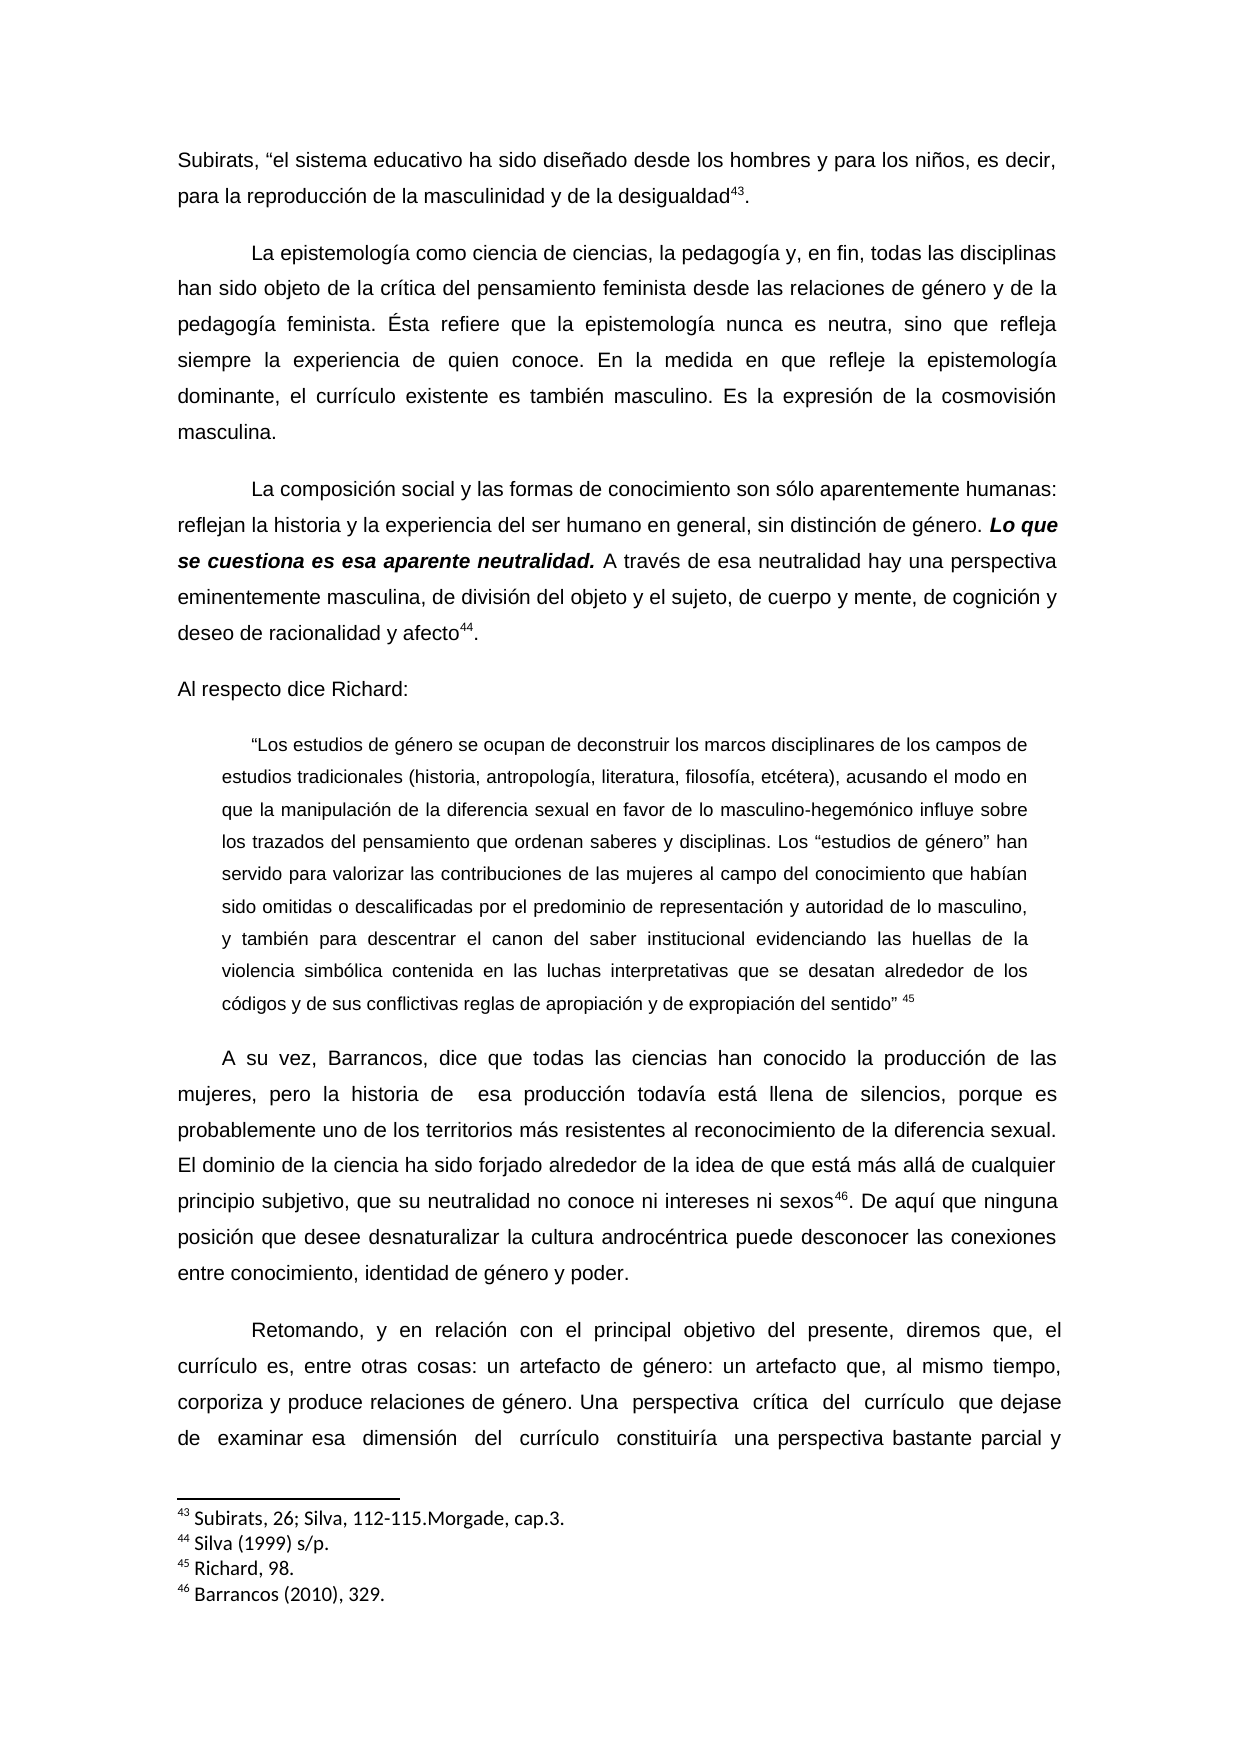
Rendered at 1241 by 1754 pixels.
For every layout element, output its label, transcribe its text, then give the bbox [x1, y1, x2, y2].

text A su vez, Barrancos, dice que todas las ciencias han conocido la producción de las mujeres, pero la historia de esa producción todavía está llena de silencios, porque es probablemente uno de los territorios más resistentes al reconocimiento de la diferencia sexual. El dominio de la ciencia ha sido forjado alrededor de la idea de que está más allá de cualquier principio subjetivo, que su neutralidad no conoce ni intereses ni sexos. De aquí que ninguna posición que desee desnaturalizar la cultura androcéntrica puede desconocer las conexiones entre conocimiento, identidad de género y poder. [177, 1046, 1058, 1285]
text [177, 1318, 1063, 1450]
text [177, 148, 1058, 207]
text La composición social y las formas de conocimiento son sólo aparentemente humanas: reflejan la historia y la experiencia del ser humano en general, sin distinción de género. Lo que se cuestiona es esa aparente neutralidad. A través de esa neutralidad hay una perspectiva eminentemente masculina, de división del objeto y el sujeto, de cuerpo y mente, de cognición y deseo de racionalidad y afecto. [177, 477, 1058, 644]
text Al respecto dice Richard: [177, 677, 1058, 701]
text La epistemología como ciencia de ciencias, la pedagogía y, en fin, todas las disciplinas han sido objeto de la crítica del pensamiento feminista desde las relaciones de género y de la pedagogía feminista. Ésta refiere que la epistemología nunca es neutra, sino que refleja siempre la experiencia de quien conoce. En la medida en que refleje la epistemología dominante, el currículo existente es también masculino. Es la expresión de la cosmovisión masculina. [177, 240, 1058, 444]
text “Los estudios de género se ocupan de deconstruir los marcos disciplinares de los campos de estudios tradicionales (historia, antropología, literatura, filosofía, etcétera), acusando el modo en que la manipulación de la diferencia sexual en favor de lo masculino-hegemónico influye sobre los trazados del pensamiento que ordenan saberes y disciplinas. Los “estudios de género” han servido para valorizar las contribuciones de las mujeres al campo del conocimiento que habían sido omitidas o descalificadas por el predominio de representación y autoridad de lo masculino, y también para descentrar el canon del saber institucional evidenciando las huellas de la violencia simbólica contenida en las luchas interpretativas que se desatan alrededor de los códigos y de sus conflictivas reglas de apropiación y de expropiación del sentido” [222, 734, 1028, 1014]
